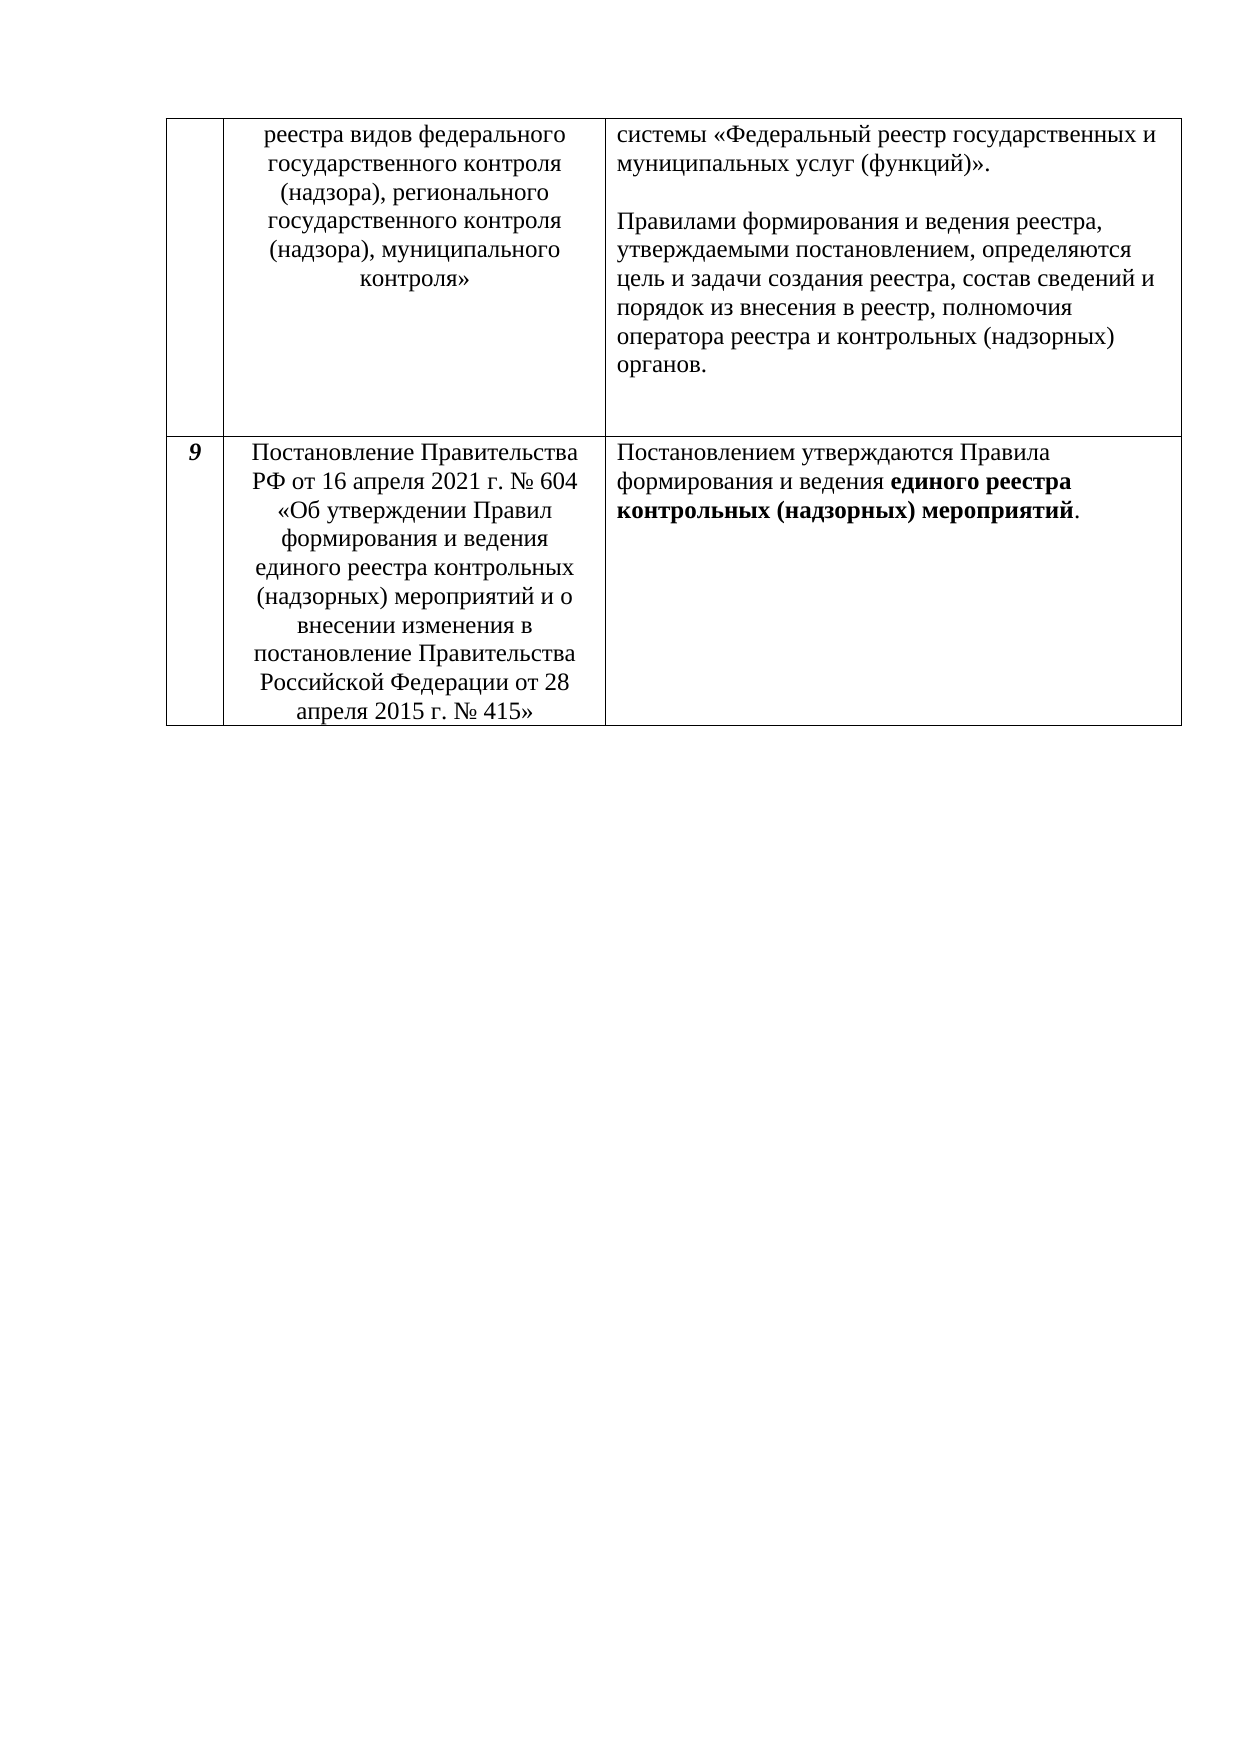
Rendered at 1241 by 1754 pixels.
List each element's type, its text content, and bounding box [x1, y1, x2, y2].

table_cell Постановлением утверждаются Правила формирования и ведения единого реестра контрольных (надзорных) мероприятий. [606, 437, 1181, 725]
table_cell 8 [167, 119, 223, 436]
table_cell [224, 119, 605, 436]
table_cell Постановление Правительства РФ от 16 апреля 2021 г. № 604 «Об утверждении Правил формирования и ведения единого реестра контрольных (надзорных) мероприятий и о внесении изменения в постановление Правительства Российской Федерации от 28 апреля 2015 г. № 415» [224, 437, 605, 725]
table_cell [606, 119, 1181, 436]
table_cell 9 [167, 437, 223, 725]
